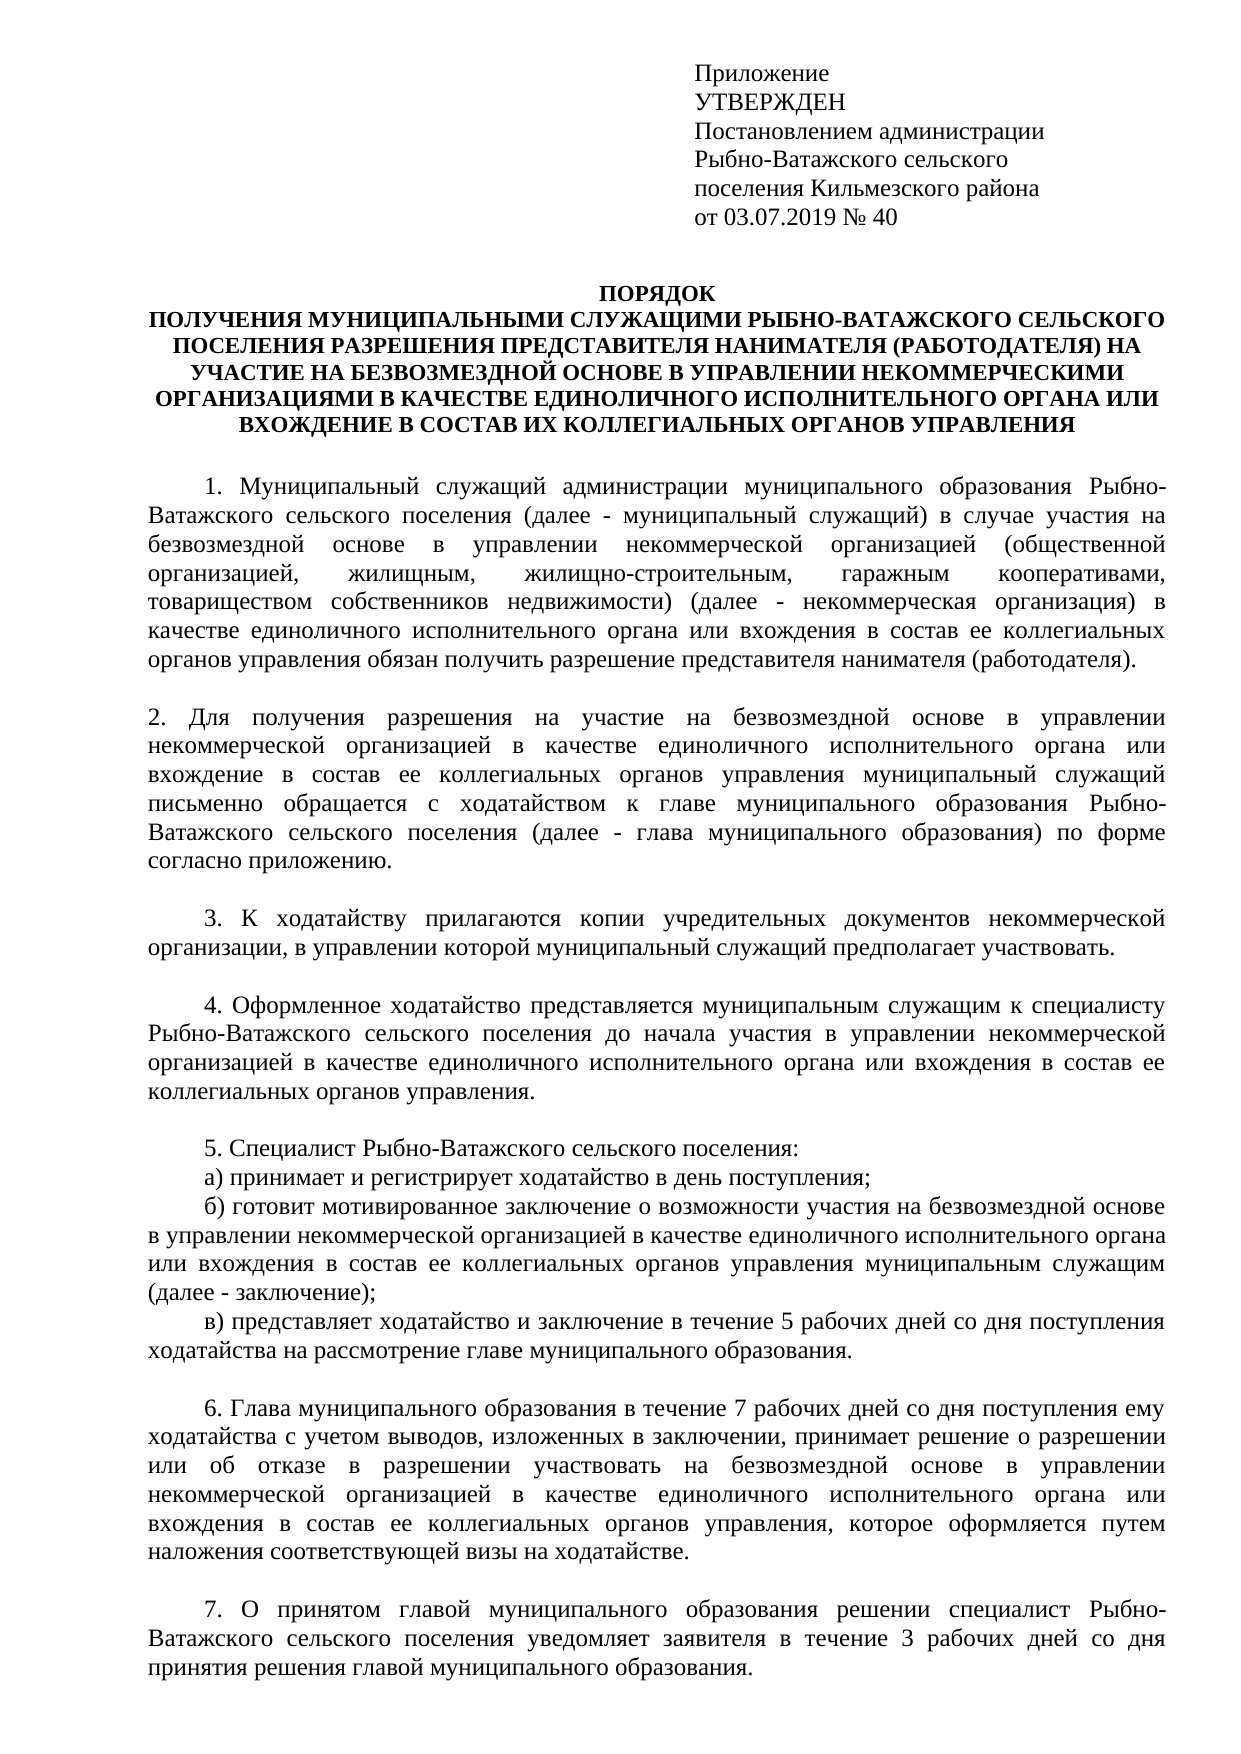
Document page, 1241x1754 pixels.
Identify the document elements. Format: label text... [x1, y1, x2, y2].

text 7. О принятом главой муниципального образования решении специалист Рыбно-Ватажского сельского поселения уведомляет заявителя в течение 3 рабочих дней со дня принятия решения главой муниципального образования. [148, 1594, 1167, 1681]
text а) принимает и регистрирует ходатайство в день поступления; [148, 1162, 1167, 1191]
text в) представляет ходатайство и заключение в течение 5 рабочих дней со дня поступления ходатайства на рассмотрение главе муниципального образования. [148, 1306, 1167, 1363]
text Приложение [694, 58, 1167, 87]
text 4. Оформленное ходатайство представляется муниципальным служащим к специалисту Рыбно-Ватажского сельского поселения до начала участия в управлении некоммерческой организацией в качестве единоличного исполнительного органа или вхождения в состав ее коллегиальных органов управления. [148, 990, 1167, 1105]
text УТВЕРЖДЕН [694, 87, 1167, 116]
text б) готовит мотивированное заключение о возможности участия на безвозмездной основе в управлении некоммерческой организацией в качестве единоличного исполнительного органа или вхождения в состав ее коллегиальных органов управления муниципальным служащим (далее - заключение); [148, 1191, 1167, 1306]
text поселения Кильмезского района [694, 173, 1167, 202]
text Рыбно-Ватажского сельского [694, 144, 1167, 173]
text Постановлением администрации [694, 116, 1167, 144]
text ПОРЯДОК [148, 280, 1167, 306]
text 3. К ходатайству прилагаются копии учредительных документов некоммерческой организации, в управлении которой муниципальный служащий предполагает участвовать. [148, 903, 1167, 961]
text 1. Муниципальный служащий администрации муниципального образования Рыбно-Ватажского сельского поселения (далее - муниципальный служащий) в случае участия на безвозмездной основе в управлении некоммерческой организацией (общественной организацией, жилищным, жилищно-строительным, гаражным кооперативами, товариществом собственников недвижимости) (далее - некоммерческая организация) в качестве единоличного исполнительного органа или вхождения в состав ее коллегиальных органов управления обязан получить разрешение представителя нанимателя (работодателя). [148, 471, 1167, 673]
text 6. Глава муниципального образования в течение 7 рабочих дней со дня поступления ему ходатайства с учетом выводов, изложенных в заключении, принимает решение о разрешении или об отказе в разрешении участвовать на безвозмездной основе в управлении некоммерческой организацией в качестве единоличного исполнительного органа или вхождения в состав ее коллегиальных органов управления, которое оформляется путем наложения соответствующей визы на ходатайстве. [148, 1393, 1167, 1565]
text 5. Специалист Рыбно-Ватажского сельского поселения: [148, 1133, 1167, 1162]
text от 03.07.2019 № 40 [694, 202, 1167, 231]
text 2. Для получения разрешения на участие на безвозмездной основе в управлении некоммерческой организацией в качестве единоличного исполнительного органа или вхождение в состав ее коллегиальных органов управления муниципальный служащий письменно обращается с ходатайством к главе муниципального образования Рыбно-Ватажского сельского поселения (далее - глава муниципального образования) по форме согласно приложению. [148, 702, 1167, 874]
text ПОЛУЧЕНИЯ МУНИЦИПАЛЬНЫМИ СЛУЖАЩИМИ РЫБНО-ВАТАЖСКОГО СЕЛЬСКОГО ПОСЕЛЕНИЯ РАЗРЕШЕНИЯ ПРЕДСТАВИТЕЛЯ НАНИМАТЕЛЯ (РАБОТОДАТЕЛЯ) НА УЧАСТИЕ НА БЕЗВОЗМЕЗДНОЙ ОСНОВЕ В УПРАВЛЕНИИ НЕКОММЕРЧЕСКИМИ ОРГАНИЗАЦИЯМИ В КАЧЕСТВЕ ЕДИНОЛИЧНОГО ИСПОЛНИТЕЛЬНОГО ОРГАНА ИЛИ ВХОЖДЕНИЕ В СОСТАВ ИХ КОЛЛЕГИАЛЬНЫХ ОРГАНОВ УПРАВЛЕНИЯ [148, 306, 1167, 438]
